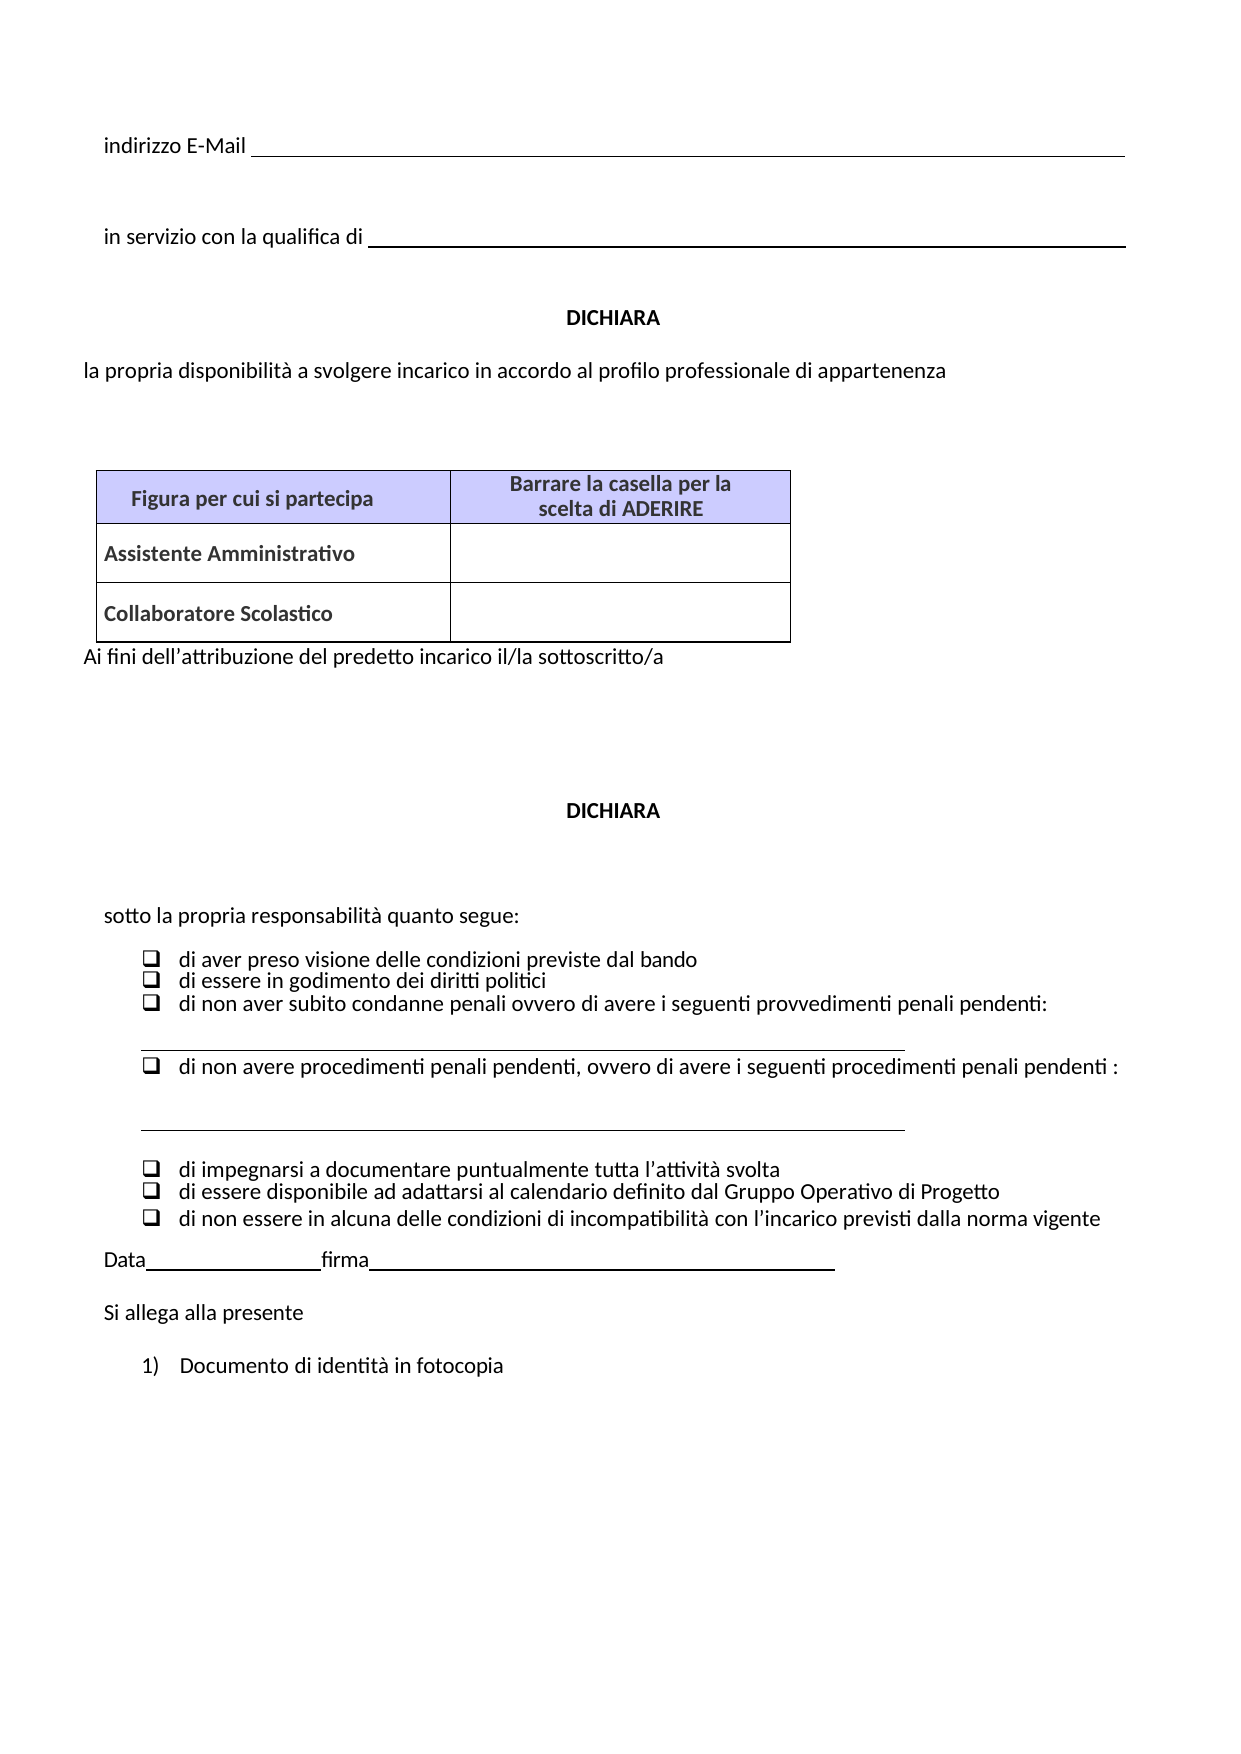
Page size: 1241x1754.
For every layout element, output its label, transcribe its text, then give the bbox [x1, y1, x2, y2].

table_header Figura per cui si partecipa [97, 471, 450, 523]
text Data firma [103, 1245, 1142, 1273]
table_header Barrare la casella per la scelta di ADERIRE [451, 471, 790, 523]
list di non essere in alcuna delle condizioni di incompatibilità con l’incarico previsti dalla norma vigente [141, 1204, 1142, 1232]
table_cell Collaboratore Scolastico [97, 583, 450, 641]
list di essere disponibile ad adattarsi al calendario definito dal Gruppo Operativo di Progetto [141, 1182, 1142, 1204]
text Si allega alla presente [103, 1298, 1142, 1326]
text DICHIARA [83, 303, 1143, 331]
list Documento di identità in fotocopia [141, 1351, 1142, 1379]
table_cell [451, 524, 790, 582]
table_cell [451, 583, 790, 641]
list di non aver subito condanne penali ovvero di avere i seguenti provvedimenti penali pendenti: [141, 993, 1142, 1016]
list di aver preso visione delle condizioni previste dal bando [141, 950, 1142, 972]
text sotto la propria responsabilità quanto segue: [103, 902, 943, 929]
list di essere in godimento dei diritti politici [141, 972, 1142, 993]
text Ai fini dell’attribuzione del predetto incarico il/la sottoscritto/a [83, 642, 1105, 669]
list di non avere procedimenti penali pendenti, ovvero di avere i seguenti procedimenti penali pendenti : [141, 1046, 1142, 1080]
list di impegnarsi a documentare puntualmente tutta l’attività svolta [141, 1161, 1142, 1182]
text la propria disponibilità a svolgere incarico in accordo al profilo professionale di appartenenza [83, 356, 1142, 384]
table_cell Assistente Amministrativo [97, 524, 450, 582]
text indirizzo E-Mail [103, 131, 1142, 159]
text in servizio con la qualifica di [103, 222, 1142, 250]
text DICHIARA [83, 796, 1143, 824]
